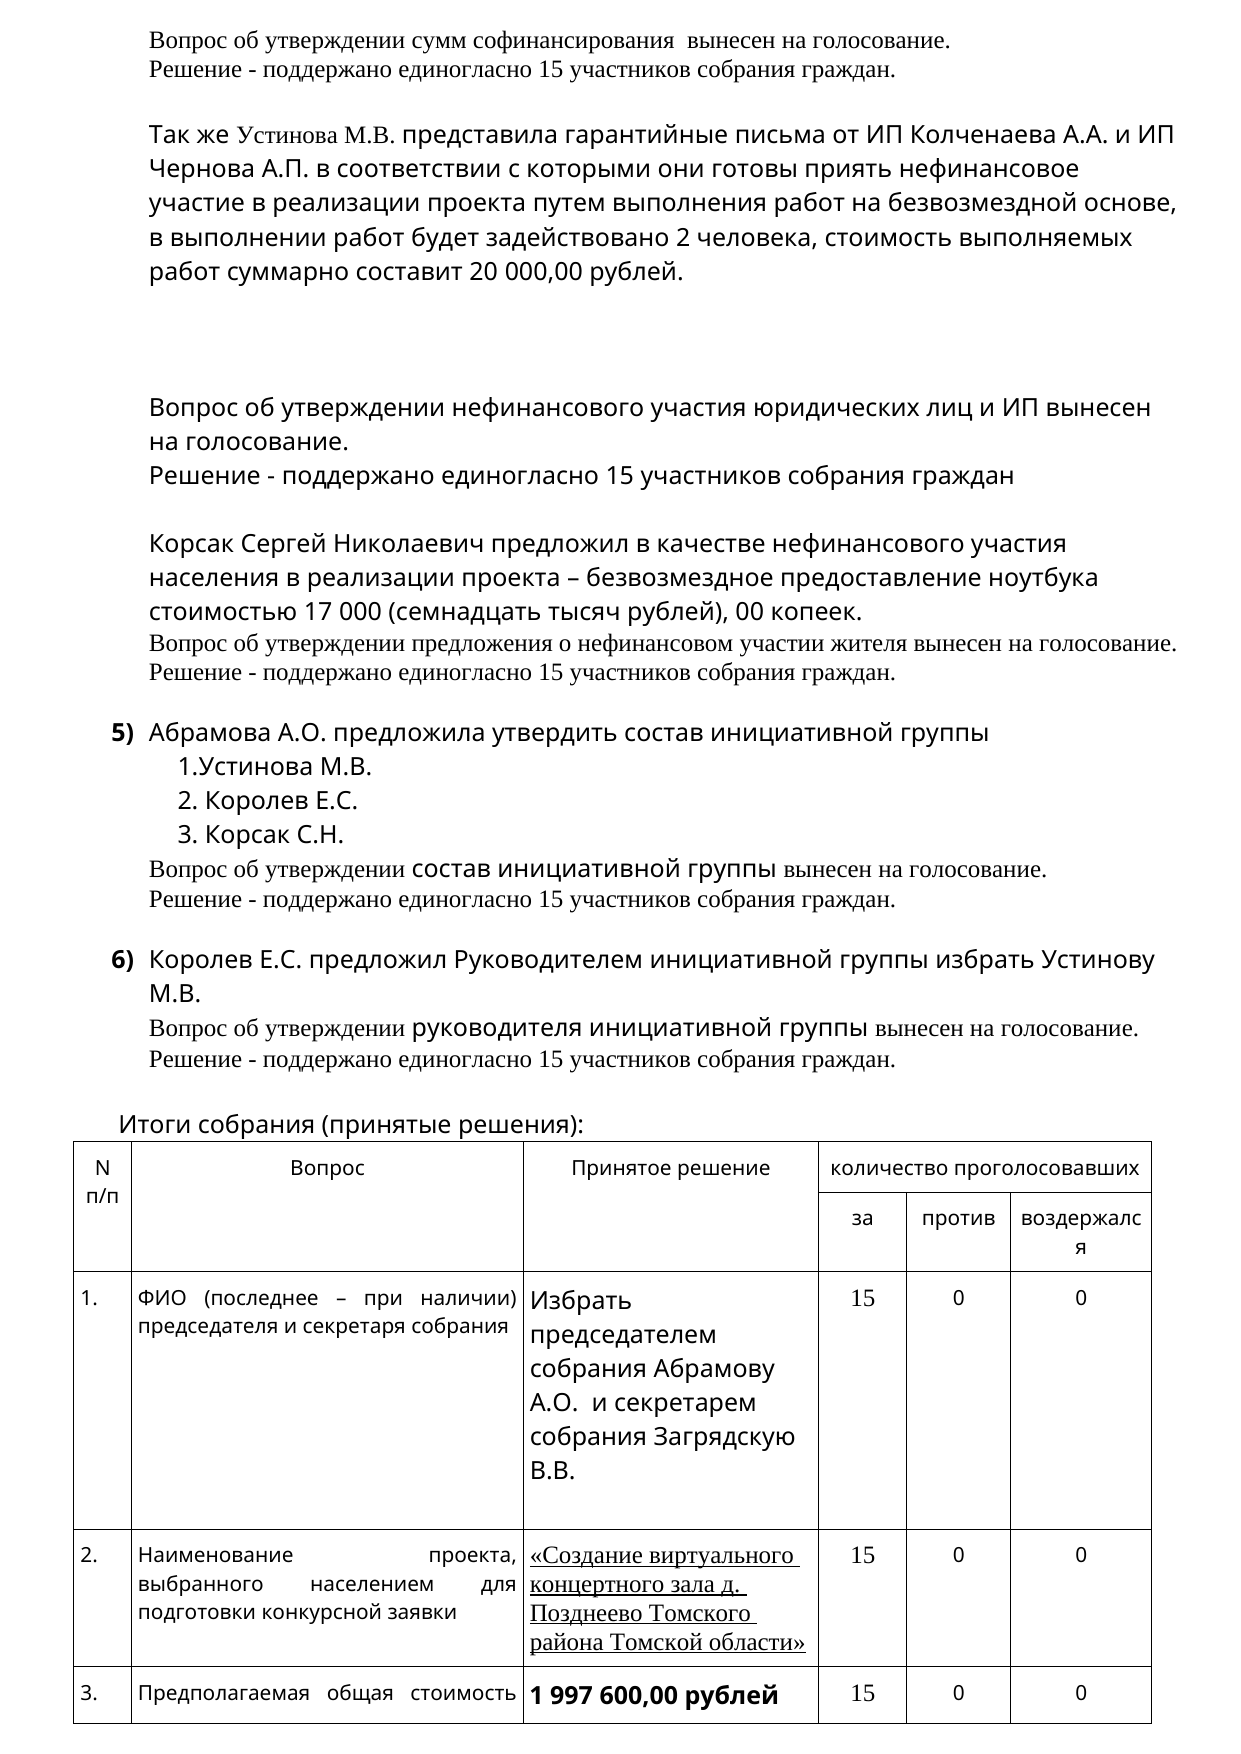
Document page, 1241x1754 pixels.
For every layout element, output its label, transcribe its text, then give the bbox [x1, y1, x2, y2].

table_cell ФИО (последнее – при наличии) председателя и секретаря собрания [132, 1272, 523, 1529]
table_header Вопрос [132, 1142, 523, 1271]
text Решение - поддержано единогласно 15 участников собрания граждан [149, 458, 1181, 492]
table_cell Избрать председателем собрания Абрамову А.О. и секретарем собрания Загрядскую В.В. [524, 1272, 818, 1529]
table_cell 0 [907, 1530, 1010, 1666]
text 1.Устинова М.В. [118, 748, 1181, 782]
text Решение - поддержано единогласно 15 участников собрания граждан. [149, 1044, 1181, 1073]
text Вопрос об утверждении руководителя инициативной группы вынесен на голосование. [149, 1010, 1181, 1044]
table_cell 15 [819, 1530, 906, 1666]
text Решение - поддержано единогласно 15 участников собрания граждан. [149, 657, 1181, 685]
text Вопрос об утверждении предложения о нефинансовом участии жителя вынесен на голосование. [149, 628, 1181, 657]
text Решение - поддержано единогласно 15 участников собрания граждан. [149, 54, 1181, 83]
table_cell 15 [819, 1667, 906, 1722]
table_cell 2. [74, 1530, 131, 1666]
table_cell 1. [74, 1272, 131, 1529]
list Абрамова А.О. предложила утвердить состав инициативной группы [111, 714, 1181, 748]
text Итоги собрания (принятые решения): [118, 1107, 1181, 1141]
table_cell 0 [907, 1272, 1010, 1529]
table_cell 0 [1011, 1272, 1151, 1529]
table_header N п/п [74, 1142, 131, 1271]
table_header Принятое решение [524, 1142, 818, 1271]
table_cell 15 [819, 1272, 906, 1529]
text 2. Королев Е.С. [118, 782, 1181, 816]
table_cell 0 [907, 1667, 1010, 1722]
table_cell воздержался [1011, 1193, 1151, 1271]
table_header количество проголосовавших [819, 1142, 1151, 1192]
table_cell против [907, 1193, 1010, 1271]
table_cell за [819, 1193, 906, 1271]
table_cell 3. [74, 1667, 131, 1722]
text Вопрос об утверждении нефинансового участия юридических лиц и ИП вынесен на голосование. [149, 389, 1181, 458]
text Вопрос об утверждении сумм софинансирования вынесен на голосование. [149, 25, 1181, 54]
table_cell Наименование проекта, выбранного населением для подготовки конкурсной заявки [132, 1530, 523, 1666]
table_cell 0 [1011, 1530, 1151, 1666]
table_cell 0 [1011, 1667, 1151, 1722]
table_cell «Создание виртуального концертного зала д. Позднеево Томского района Томской области» [524, 1530, 818, 1666]
text Решение - поддержано единогласно 15 участников собрания граждан. [149, 884, 1181, 913]
text Вопрос об утверждении состав инициативной группы вынесен на голосование. [149, 850, 1181, 884]
table_cell 1 997 600,00 рублей [524, 1667, 818, 1722]
text 3. Корсак С.Н. [118, 816, 1181, 850]
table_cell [132, 1667, 523, 1722]
text Корсак Сергей Николаевич предложил в качестве нефинансового участия населения в реализации проекта – безвозмездное предоставление ноутбука стоимостью 17 000 (семнадцать тысяч рублей), 00 копеек. [149, 526, 1181, 628]
text Так же Устинова М.В. представила гарантийные письма от ИП Колченаева А.А. и ИП Чернова А.П. в соответствии с которыми они готовы приять нефинансовое участие в реализации проекта путем выполнения работ на безвозмездной основе, в выполнении работ будет задействовано 2 человека, стоимость выполняемых работ суммарно составит 20 000,00 рублей. [149, 117, 1181, 287]
list Королев Е.С. предложил Руководителем инициативной группы избрать Устинову М.В. [111, 942, 1181, 1010]
